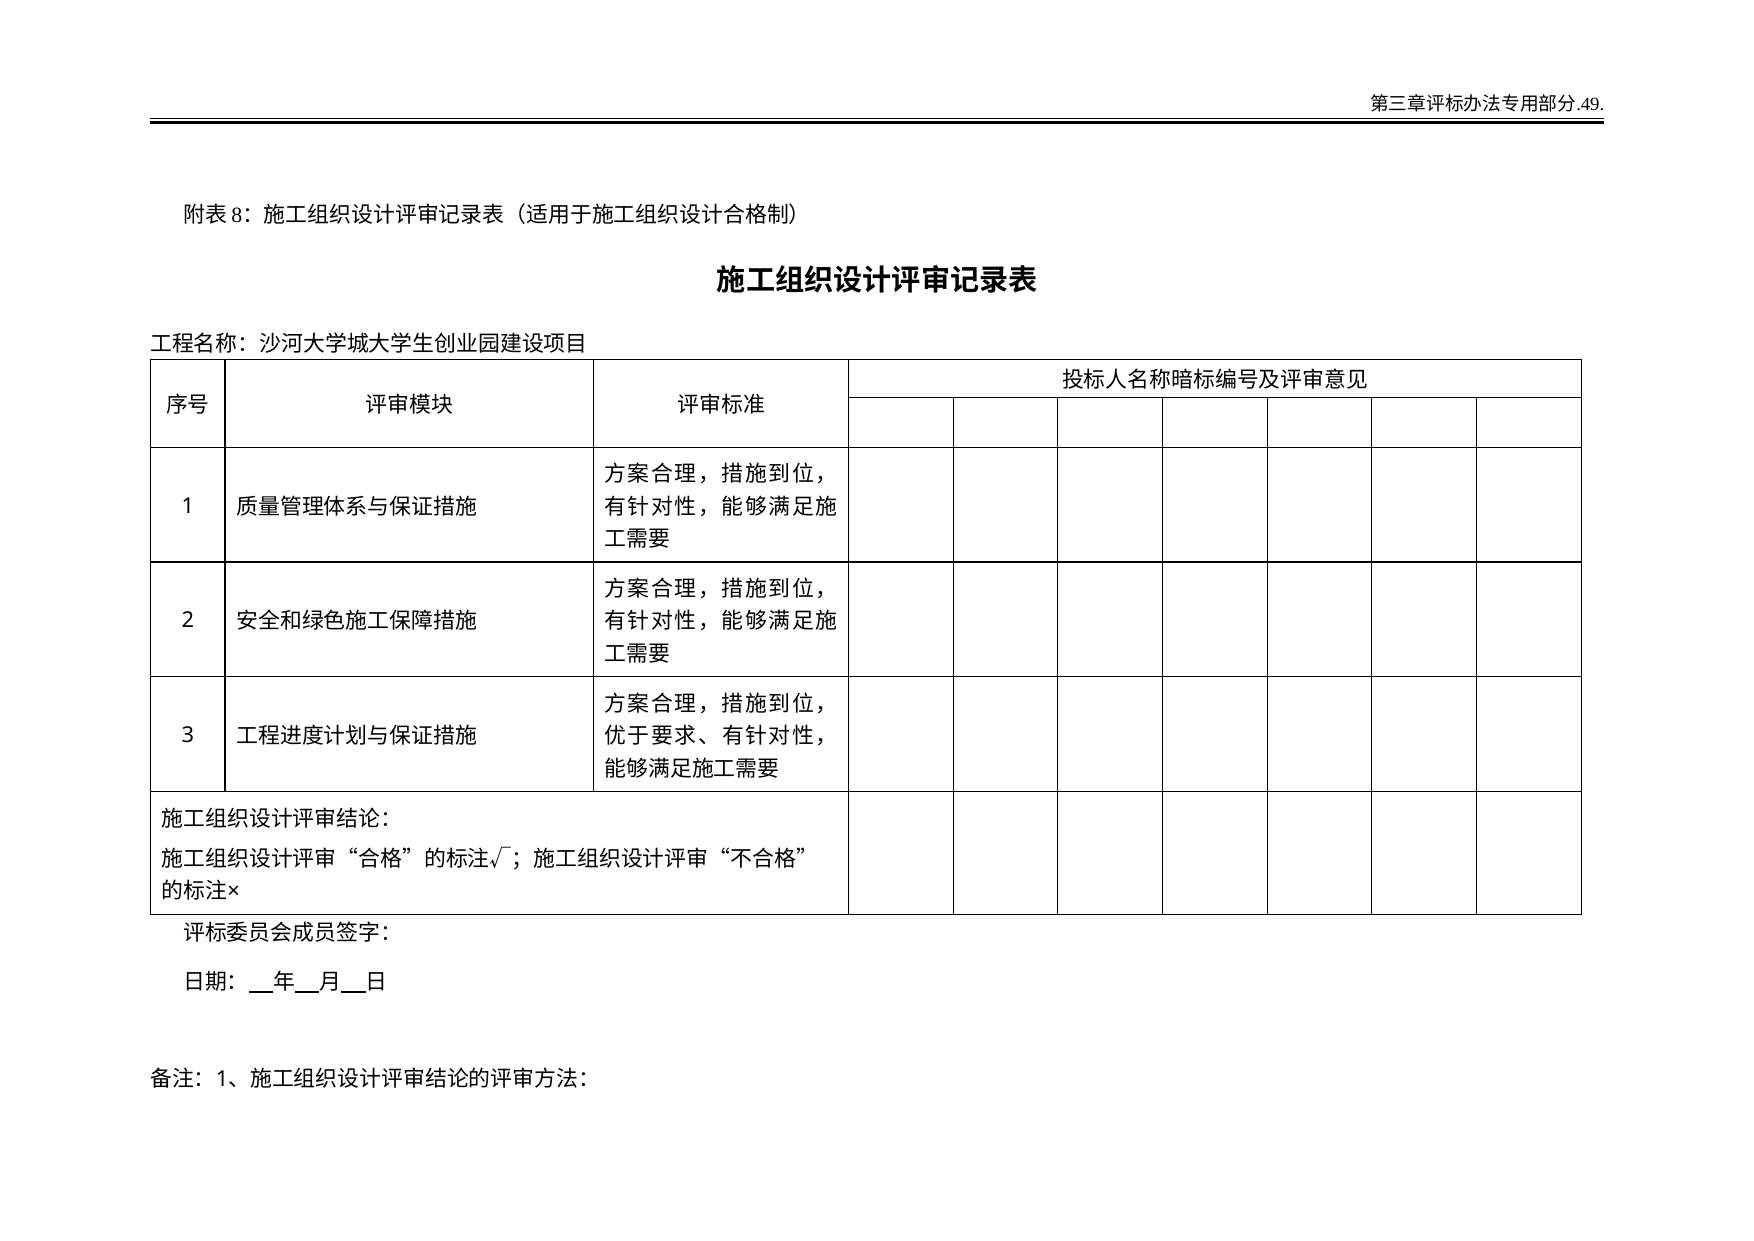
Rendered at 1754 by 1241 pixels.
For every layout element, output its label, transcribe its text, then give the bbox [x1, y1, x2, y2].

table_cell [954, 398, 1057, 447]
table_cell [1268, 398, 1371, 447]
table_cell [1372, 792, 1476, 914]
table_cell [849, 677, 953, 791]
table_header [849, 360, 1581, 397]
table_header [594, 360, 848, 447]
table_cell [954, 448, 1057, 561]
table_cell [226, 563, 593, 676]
text 工程名称：沙河大学城大学生创业园建设项目 [150, 326, 1604, 358]
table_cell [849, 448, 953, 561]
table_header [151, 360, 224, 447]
text 备注：1、施工组织设计评审结论的评审方法： [150, 1060, 1604, 1093]
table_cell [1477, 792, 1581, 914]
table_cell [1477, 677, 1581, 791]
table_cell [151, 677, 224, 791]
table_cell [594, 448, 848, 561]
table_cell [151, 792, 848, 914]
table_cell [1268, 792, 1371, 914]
text 日期： 年 月 日 [150, 963, 1604, 996]
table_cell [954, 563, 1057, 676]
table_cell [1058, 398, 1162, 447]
text 评标委员会成员签字： [150, 915, 1604, 947]
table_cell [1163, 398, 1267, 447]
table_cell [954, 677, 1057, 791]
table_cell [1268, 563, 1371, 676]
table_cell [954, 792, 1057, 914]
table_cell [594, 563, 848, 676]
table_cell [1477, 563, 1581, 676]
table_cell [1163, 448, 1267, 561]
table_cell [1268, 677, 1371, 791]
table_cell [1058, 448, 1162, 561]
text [150, 196, 1604, 229]
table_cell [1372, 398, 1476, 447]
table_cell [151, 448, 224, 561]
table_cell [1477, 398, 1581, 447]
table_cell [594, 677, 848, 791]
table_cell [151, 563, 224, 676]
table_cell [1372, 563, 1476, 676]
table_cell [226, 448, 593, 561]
text 施工组织设计评审记录表 [150, 245, 1604, 310]
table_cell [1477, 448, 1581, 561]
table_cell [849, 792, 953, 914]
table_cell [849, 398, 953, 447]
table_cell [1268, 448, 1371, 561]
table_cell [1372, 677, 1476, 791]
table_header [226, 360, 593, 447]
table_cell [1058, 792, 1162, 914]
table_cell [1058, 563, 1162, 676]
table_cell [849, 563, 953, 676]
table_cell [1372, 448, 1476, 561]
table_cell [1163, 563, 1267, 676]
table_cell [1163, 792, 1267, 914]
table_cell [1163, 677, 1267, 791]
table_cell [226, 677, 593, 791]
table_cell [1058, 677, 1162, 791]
